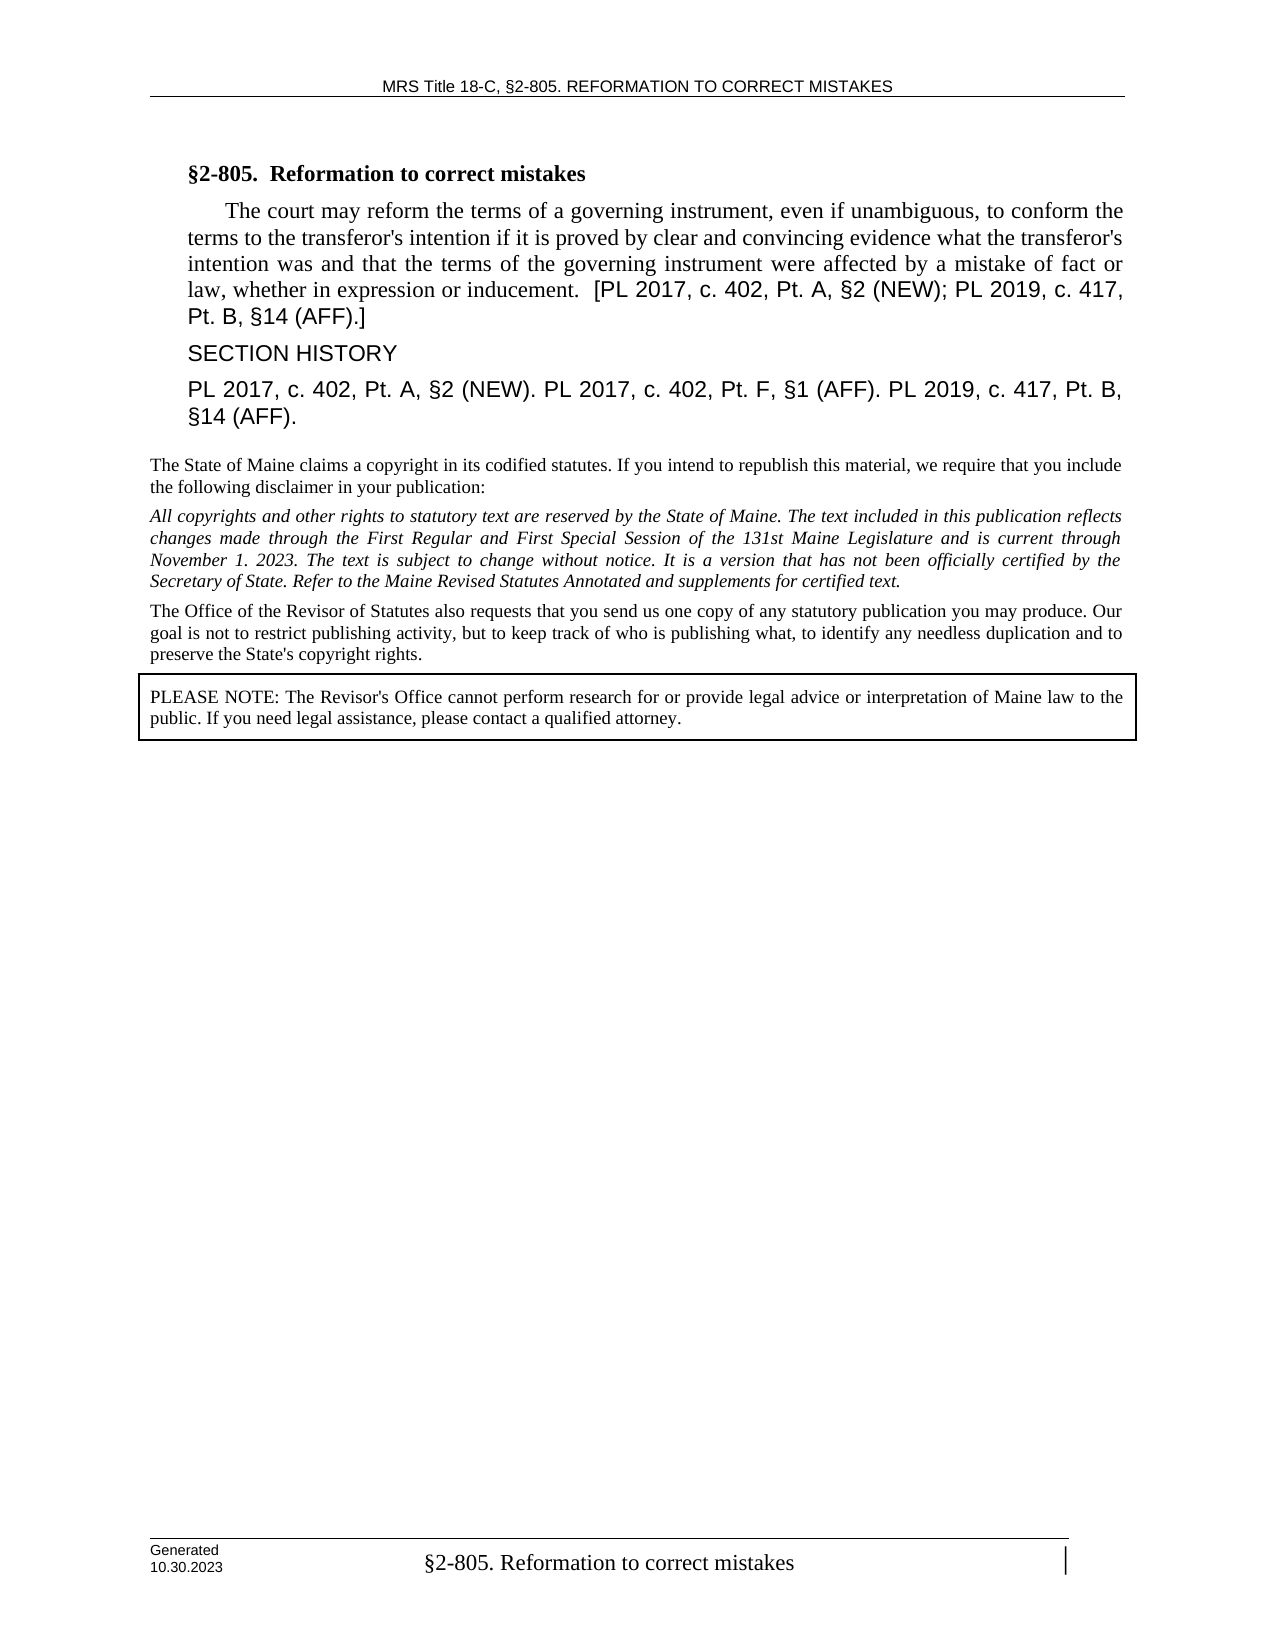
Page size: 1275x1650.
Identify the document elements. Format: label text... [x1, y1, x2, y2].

text PL 2017, c. 402, Pt. A, §2 (NEW). PL 2017, c. 402, Pt. F, §1 (AFF). PL 2019, c. 417, Pt. B, §14 (AFF). [187, 376, 1125, 429]
text PLEASE NOTE: The Revisor's Office cannot perform research for or provide legal advice or interpretation of Maine law to the public. If you need legal assistance, please contact a qualified attorney. [140, 675, 1135, 739]
text The Office of the Revisor of Statutes also requests that you send us one copy of any statutory publication you may produce. Our goal is not to restrict publishing activity, but to keep track of who is publishing what, to identify any needless duplication and to preserve the State's copyright rights. [150, 600, 1125, 665]
text §2-805. Reformation to correct mistakes [187, 160, 1125, 187]
text All copyrights and other rights to statutory text are reserved by the State of Maine. The text included in this publication reflects changes made through the First Regular and First Special Session of the 131st Maine Legislature and is current through November 1. 2023 . The text is subject to change without notice. It is a version that has not been officially certified by the Secretary of State. Refer to the Maine Revised Statutes Annotated and supplements for certified text. [150, 505, 1125, 592]
text The court may reform the terms of a governing instrument, even if unambiguous, to conform the terms to the transferor's intention if it is proved by clear and convincing evidence what the transferor's intention was and that the terms of the governing instrument were affected by a mistake of fact or law, whether in expression or inducement. [PL 2017, c. 402, Pt. A, §2 (NEW); PL 2019, c. 417, Pt. B, §14 (AFF).] [187, 197, 1125, 329]
text The State of Maine claims a copyright in its codified statutes. If you intend to republish this material, we require that you include the following disclaimer in your publication: [150, 454, 1125, 497]
text SECTION HISTORY [187, 339, 1125, 366]
